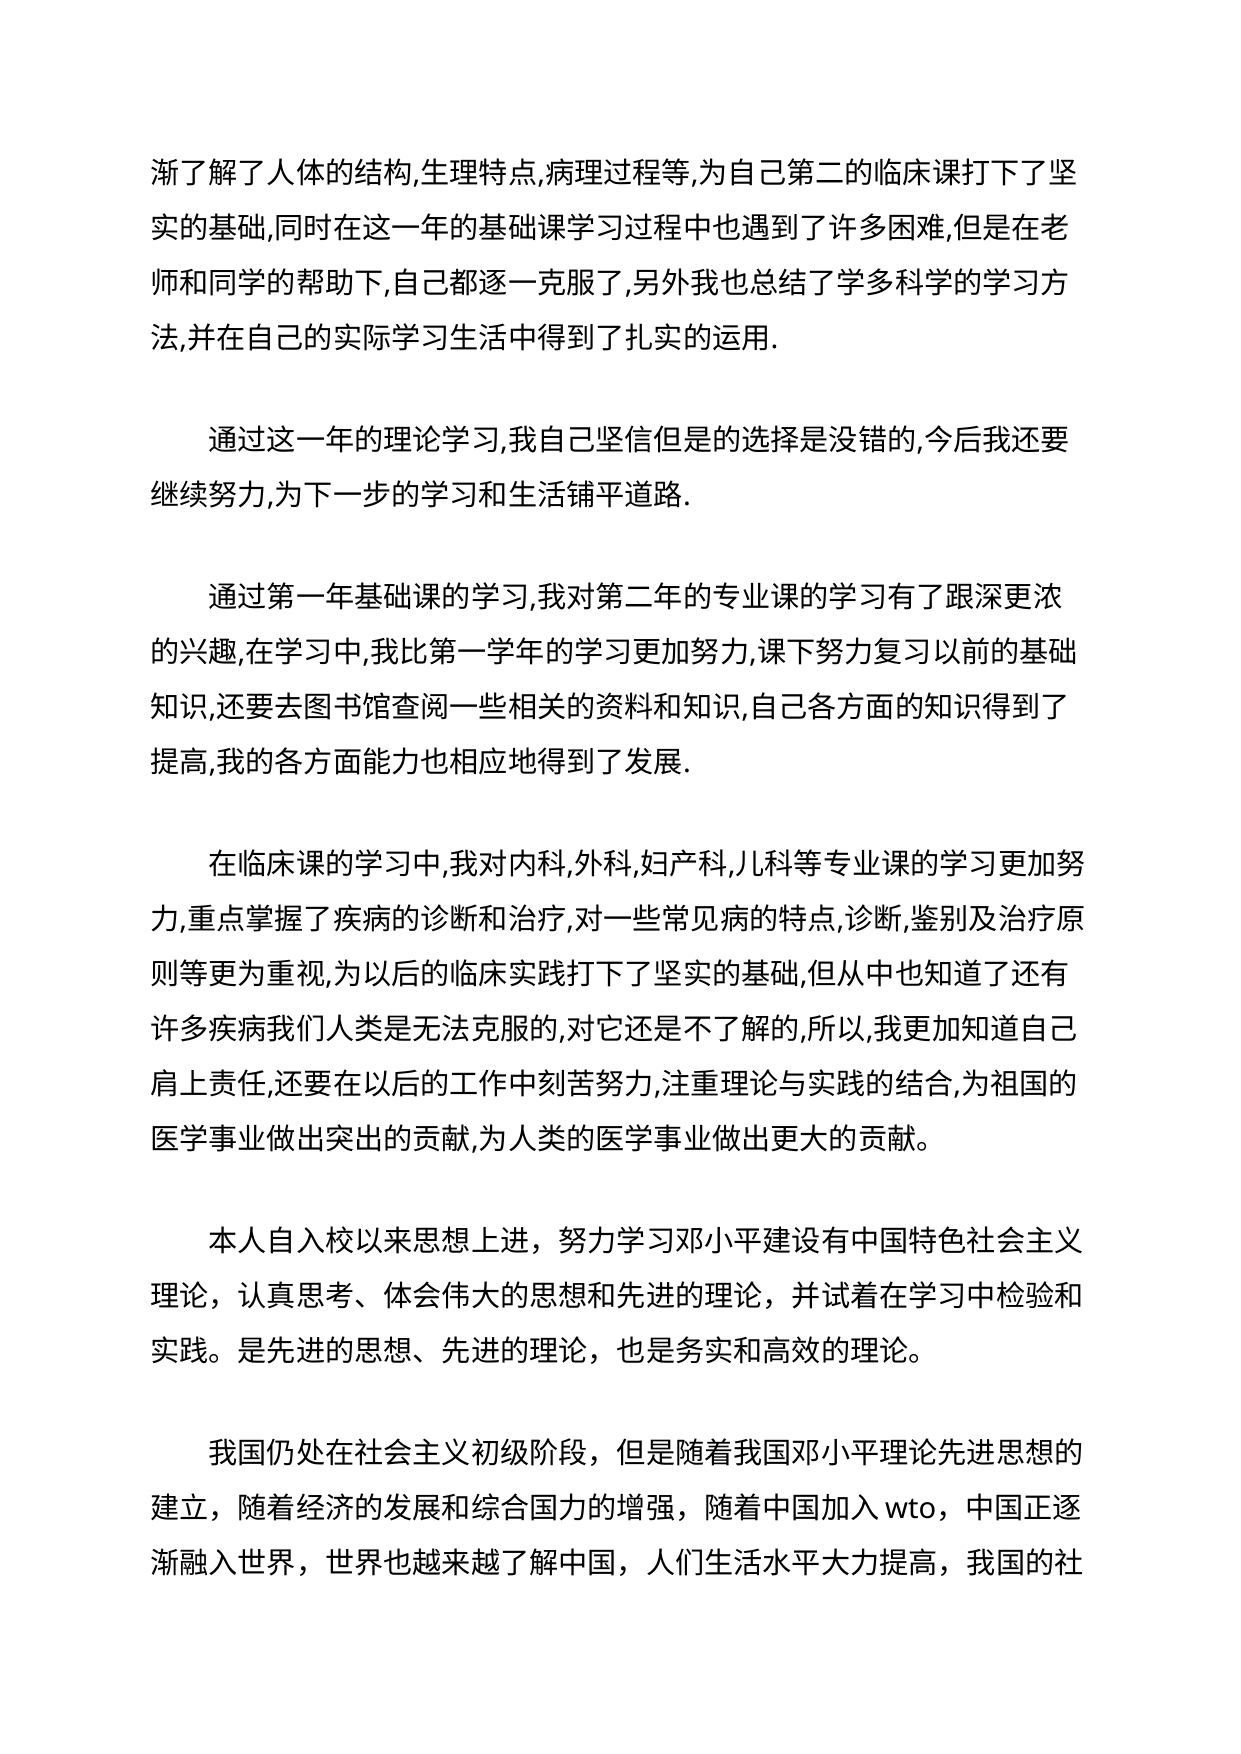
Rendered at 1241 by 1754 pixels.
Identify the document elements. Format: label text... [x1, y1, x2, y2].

text 通过第一年基础课的学习,我对第二年的专业课的学习有了跟深更浓的兴趣,在学习中,我比第一学年的学习更加努力,课下努力复习以前的基础知识,还要去图书馆查阅一些相关的资料和知识,自己各方面的知识得到了提高,我的各方面能力也相应地得到了发展. [150, 574, 1090, 781]
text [150, 150, 1090, 357]
text 本人自入校以来思想上进，努力学习邓小平建设有中国特色社会主义理论，认真思考、体会伟大的思想和先进的理论，并试着在学习中检验和实践。是先进的思想、先进的理论，也是务实和高效的理论。 [150, 1218, 1090, 1370]
text 在临床课的学习中,我对内科,外科,妇产科,儿科等专业课的学习更加努力,重点掌握了疾病的诊断和治疗,对一些常见病的特点,诊断,鉴别及治疗原则等更为重视,为以后的临床实践打下了坚实的基础,但从中也知道了还有许多疾病我们人类是无法克服的,对它还是不了解的,所以,我更加知道自己肩上责任,还要在以后的工作中刻苦努力,注重理论与实践的结合,为祖国的医学事业做出突出的贡献,为人类的医学事业做出更大的贡献。 [150, 841, 1090, 1158]
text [150, 1429, 1090, 1582]
text 通过这一年的理论学习,我自己坚信但是的选择是没错的,今后我还要继续努力,为下一步的学习和生活铺平道路. [150, 417, 1090, 514]
